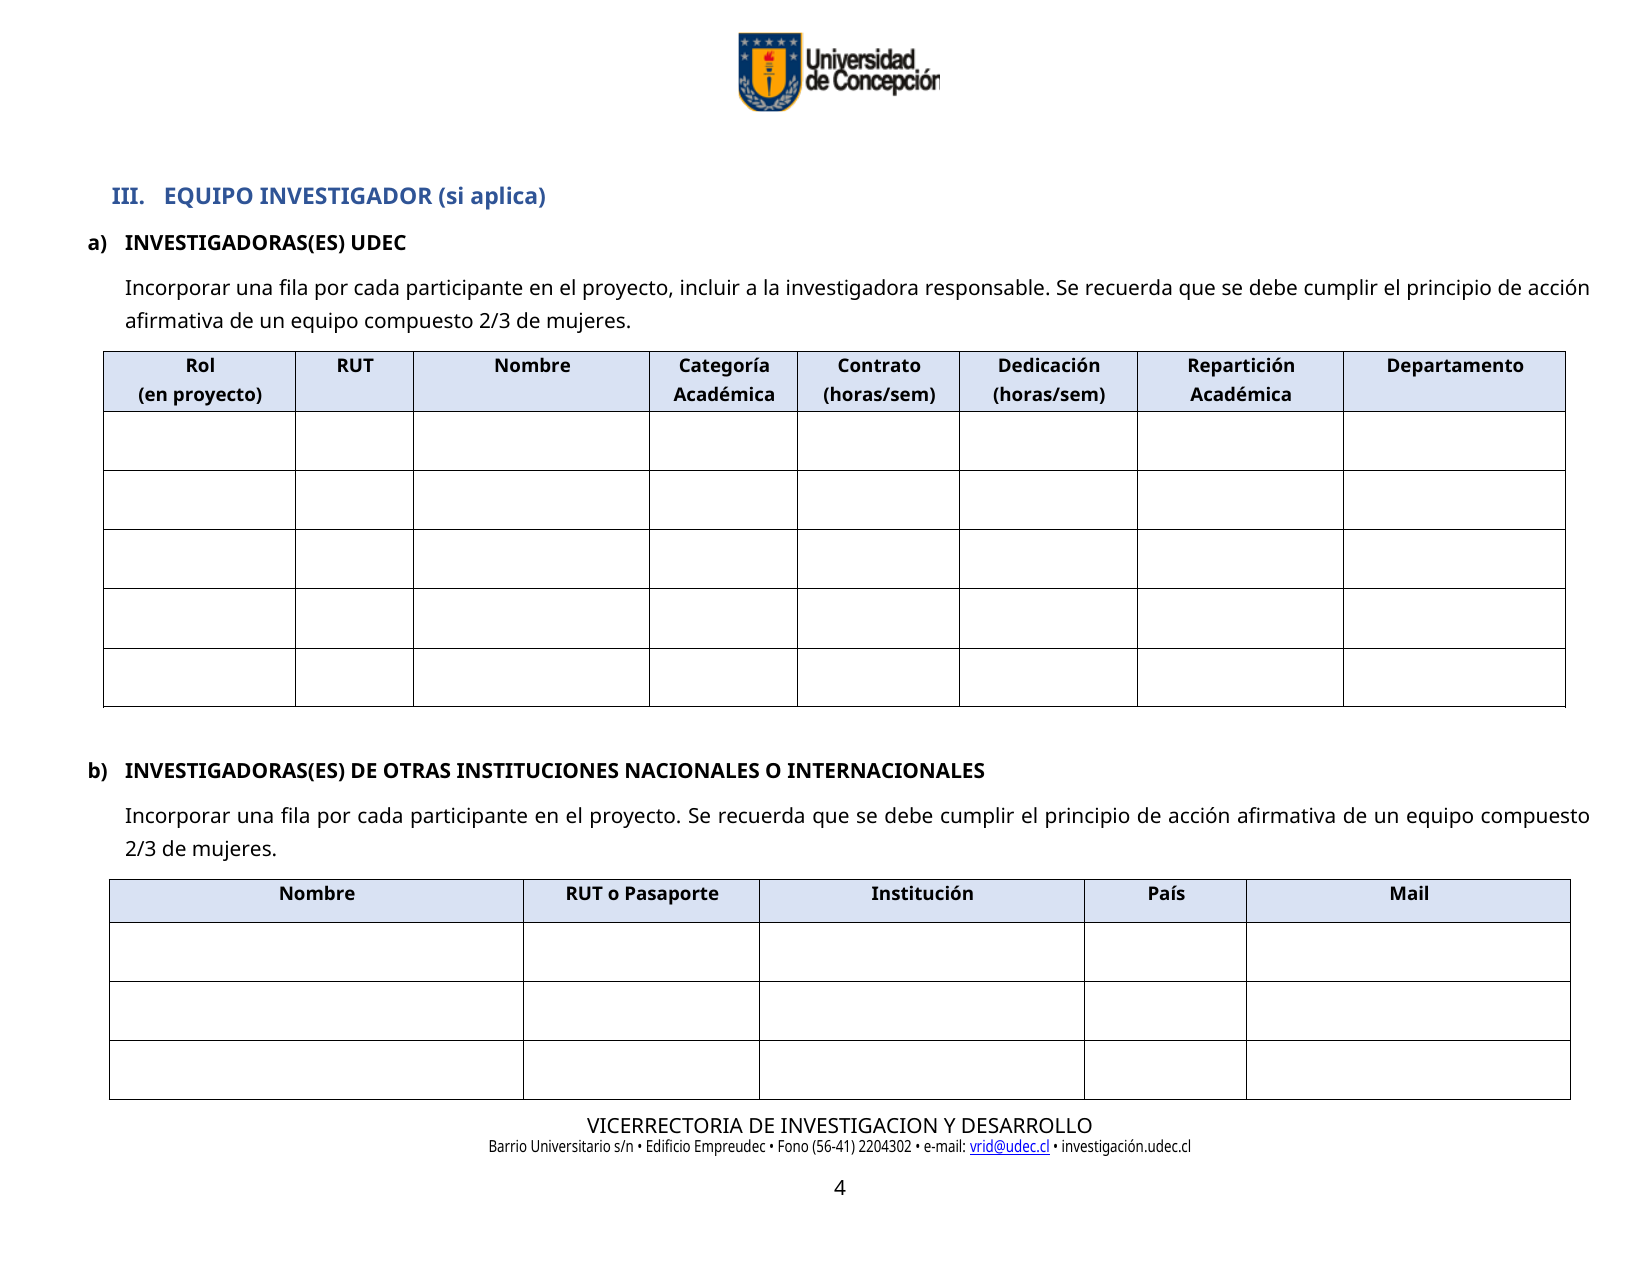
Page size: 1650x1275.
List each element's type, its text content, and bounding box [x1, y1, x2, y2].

table_cell [960, 471, 1137, 529]
table_cell [104, 412, 295, 470]
table_cell [798, 649, 959, 706]
table_cell [104, 589, 295, 647]
table_cell [104, 530, 295, 588]
table_cell [798, 471, 959, 529]
table_cell [960, 589, 1137, 647]
table_header Rol (en proyecto) [104, 352, 295, 411]
table_cell [1085, 1041, 1246, 1099]
table_cell [524, 923, 759, 981]
table_cell [1138, 412, 1343, 470]
table_cell [1138, 530, 1343, 588]
table_cell [650, 649, 797, 706]
table_cell [524, 1041, 759, 1099]
table_header Nombre [414, 352, 649, 411]
table_cell [760, 1041, 1084, 1099]
table_cell [296, 649, 413, 706]
table_header Contrato (horas/sem) [798, 352, 959, 411]
table_cell [760, 982, 1084, 1040]
table_header Departamento [1344, 352, 1565, 411]
table_cell [104, 471, 295, 529]
table_cell [1247, 982, 1570, 1040]
table_header Institución [760, 880, 1084, 922]
table_cell [1344, 649, 1565, 706]
table_cell [524, 982, 759, 1040]
table_cell [960, 530, 1137, 588]
table_cell [798, 530, 959, 588]
table_cell [650, 471, 797, 529]
table_cell [414, 412, 649, 470]
table_cell [414, 530, 649, 588]
subtitle EQUIPO INVESTIGADOR (si aplica) [145, 180, 1591, 211]
table_cell [1138, 471, 1343, 529]
table_cell [960, 412, 1137, 470]
table_cell [296, 589, 413, 647]
table_cell [650, 530, 797, 588]
table_cell [110, 1041, 523, 1099]
table_cell [1247, 923, 1570, 981]
table_cell [110, 923, 523, 981]
table_cell [650, 589, 797, 647]
table_header Dedicación (horas/sem) [960, 352, 1137, 411]
subtitle INVESTIGADORAS(ES) UDEC [87, 228, 1591, 257]
table_cell [960, 649, 1137, 706]
table_cell [1344, 530, 1565, 588]
table_cell [760, 923, 1084, 981]
table_cell [110, 982, 523, 1040]
table_cell [1344, 412, 1565, 470]
table_cell [798, 412, 959, 470]
table_cell [1344, 589, 1565, 647]
text Incorporar una fila por cada participante en el proyecto. Se recuerda que se debe cumplir el principio de acción afirmativa de un equipo compuesto 2/3 de mujeres. [125, 801, 1592, 862]
table_header País [1085, 880, 1246, 922]
table_cell [296, 471, 413, 529]
table_cell [1138, 649, 1343, 706]
text Incorporar una fila por cada participante en el proyecto, incluir a la investigadora responsable. Se recuerda que se debe cumplir el principio de acción afirmativa de un equipo compuesto 2/3 de mujeres. [125, 273, 1592, 334]
table_cell [296, 412, 413, 470]
table_header Categoría Académica [650, 352, 797, 411]
table_header Nombre [110, 880, 523, 922]
subtitle INVESTIGADORAS(ES) DE OTRAS INSTITUCIONES NACIONALES O INTERNACIONALES [87, 756, 1591, 784]
table_cell [1247, 1041, 1570, 1099]
table_header RUT o Pasaporte [524, 880, 759, 922]
table_cell [414, 649, 649, 706]
table_cell [1138, 589, 1343, 647]
table_cell [414, 471, 649, 529]
table_cell [296, 530, 413, 588]
table_header Repartición Académica [1138, 352, 1343, 411]
table_cell [1085, 923, 1246, 981]
table_cell [798, 589, 959, 647]
table_cell [1344, 471, 1565, 529]
picture [736, 32, 940, 110]
table_cell [1085, 982, 1246, 1040]
table_header RUT [296, 352, 413, 411]
table_cell [104, 649, 295, 706]
table_cell [414, 589, 649, 647]
table_cell [650, 412, 797, 470]
table_header Mail [1247, 880, 1570, 922]
